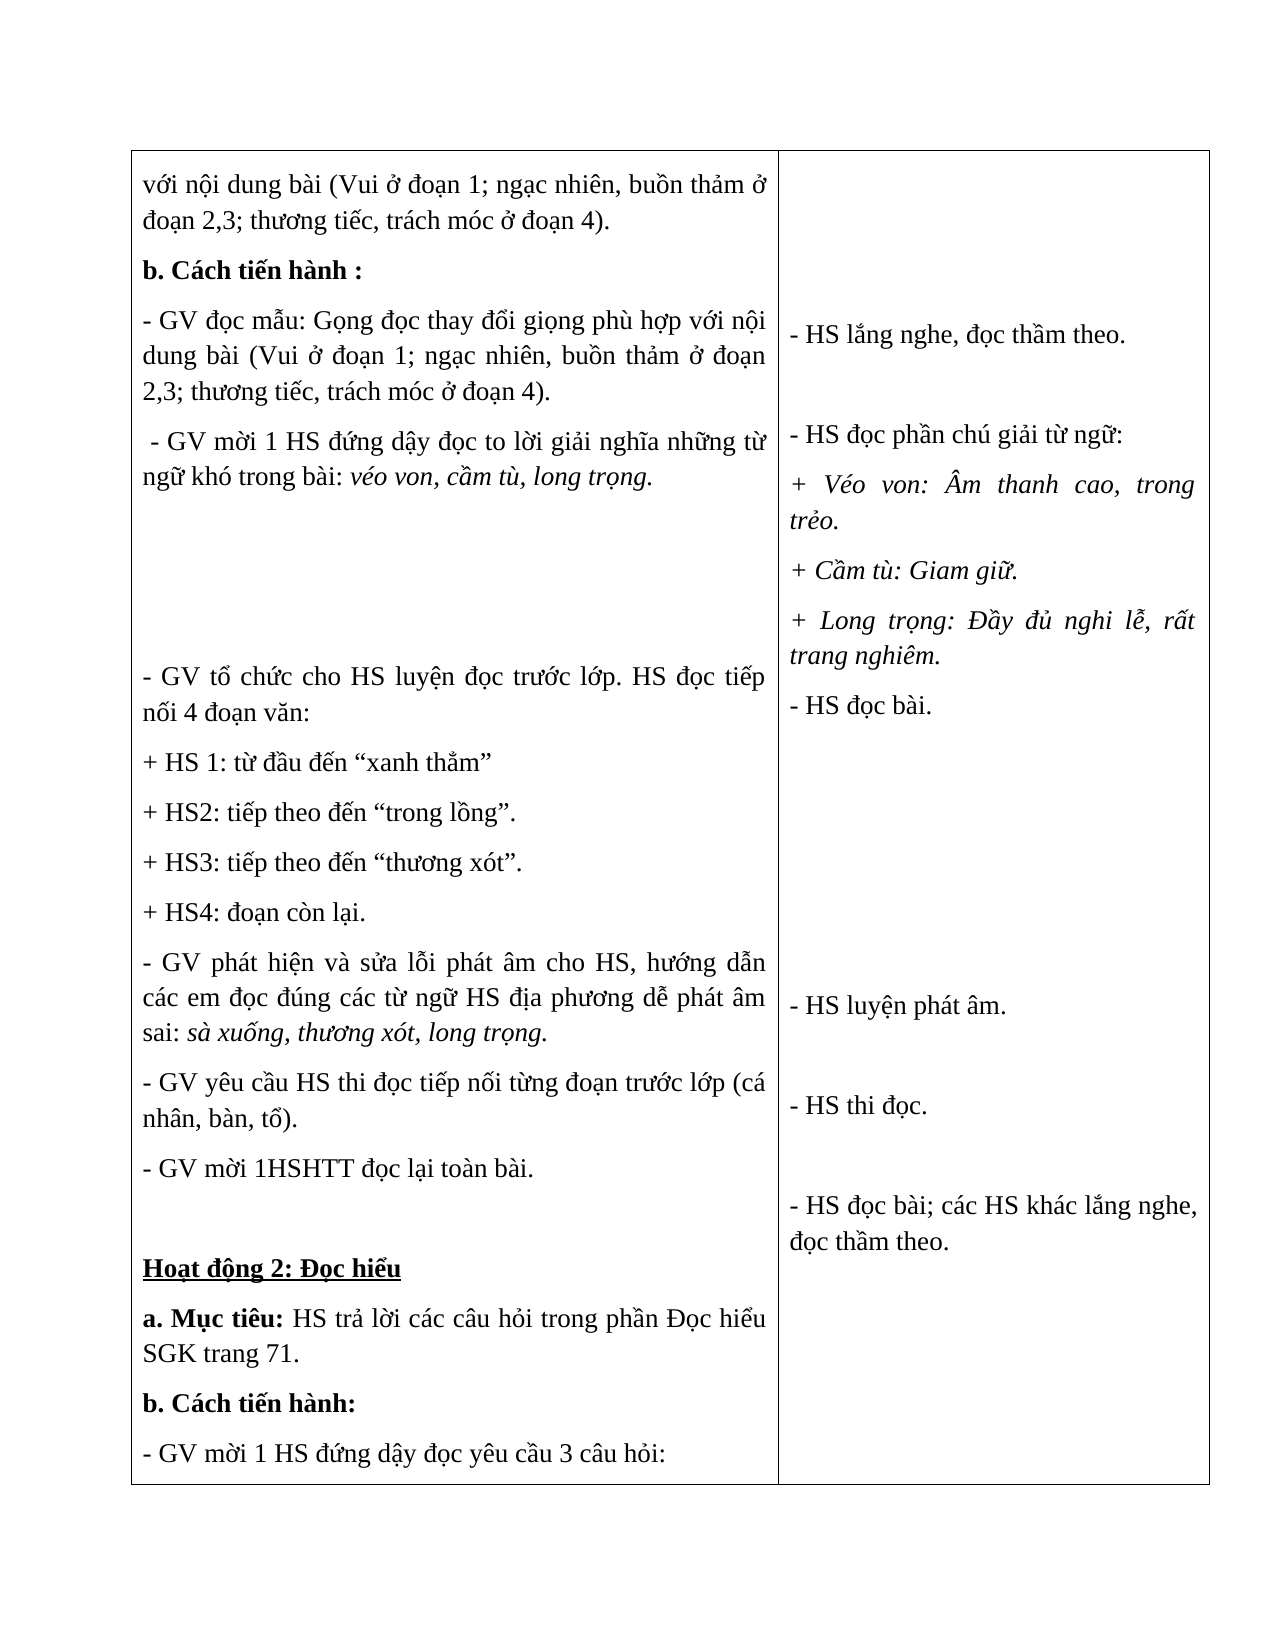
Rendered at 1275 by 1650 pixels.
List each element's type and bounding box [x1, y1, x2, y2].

table_cell [779, 151, 1209, 1484]
table_cell [132, 151, 778, 1484]
